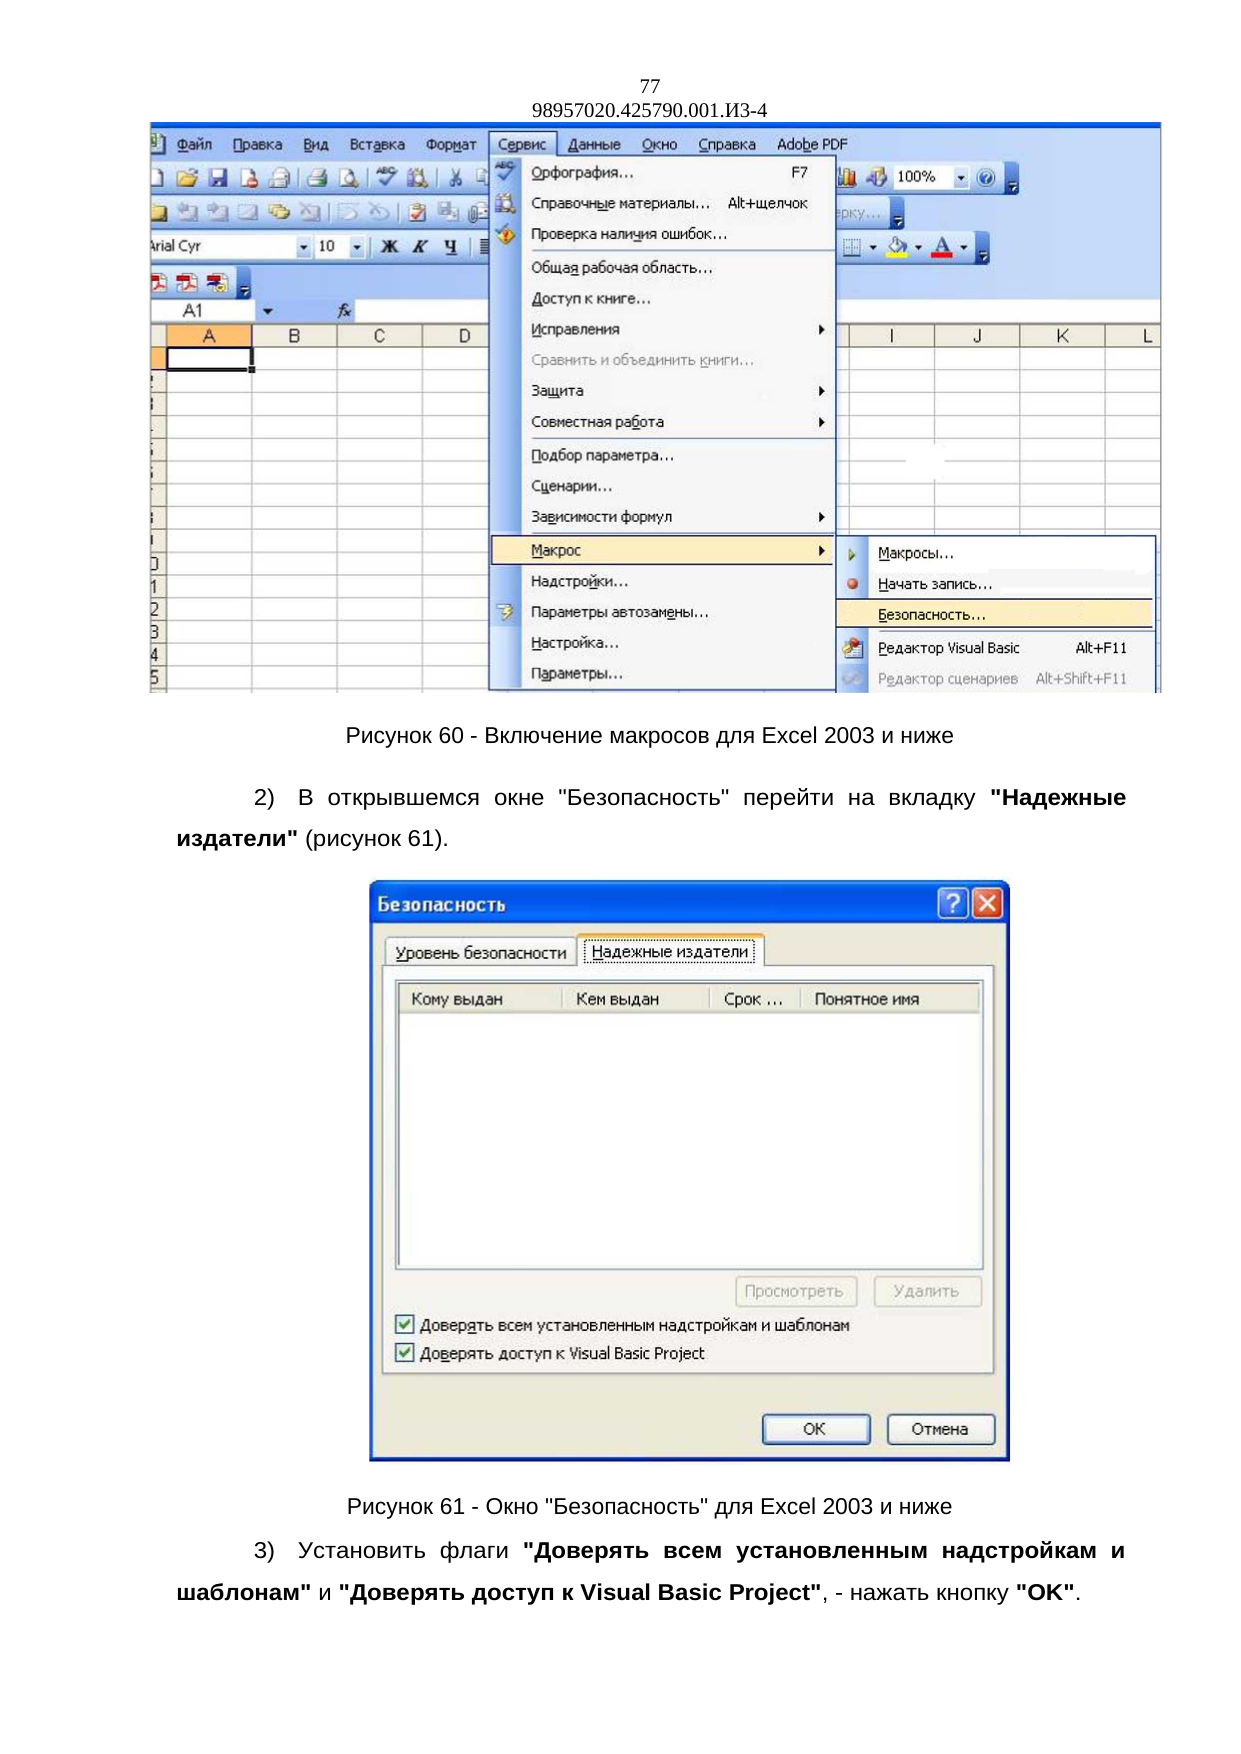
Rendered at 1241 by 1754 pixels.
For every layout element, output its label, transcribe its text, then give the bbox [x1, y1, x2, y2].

text 3) Установить флаги "Доверять всем установленным надстройкам и шаблонам" и "Доверять доступ к Visual Basic Project", - нажать кнопку "OK". [176, 1537, 1126, 1605]
picture [147, 122, 1167, 693]
picture [369, 871, 1011, 1466]
text 2) В открывшемся окне "Безопасность" перейти на вкладку "Надежные издатели" (рисунок 61). [176, 784, 1126, 851]
text Рисунок 61 - Окно "Безопасность" для Excel 2003 и ниже [148, 1493, 1152, 1519]
text Рисунок 60 - Включение макросов для Excel 2003 и ниже [148, 722, 1152, 748]
